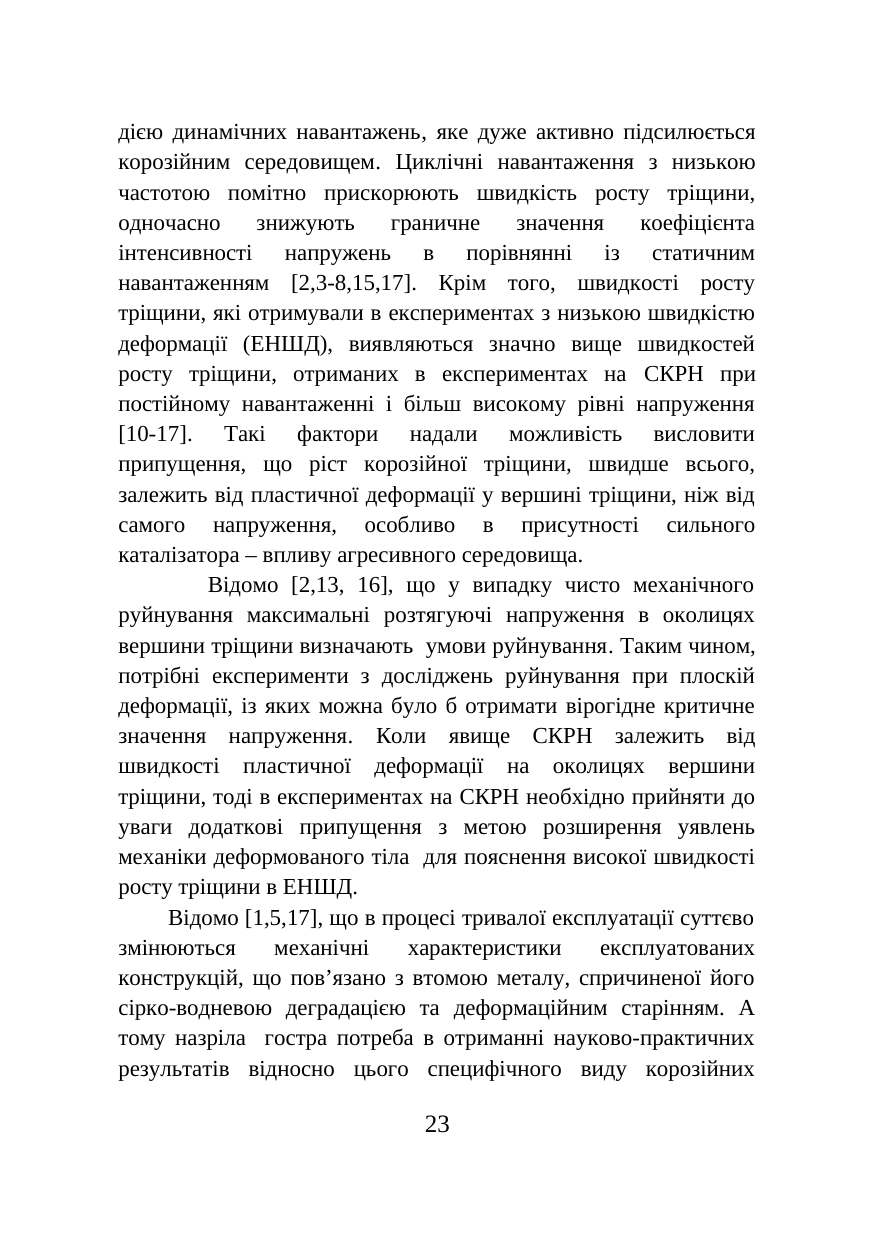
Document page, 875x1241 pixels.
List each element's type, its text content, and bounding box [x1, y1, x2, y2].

text Відомо [2,13, 16], що у випадку чисто механічного руйнування максимальні розтягуючі напруження в околицях вершини тріщини визначають умови руйнування. Таким чином, потрібні експерименти з досліджень руйнування при плоскій деформації, із яких можна було б отримати вірогідне критичне значення напруження. Коли явище СКРН залежить від швидкості пластичної деформації на околицях вершини тріщини, тоді в експериментах на СКРН необхідно прийняти до уваги додаткові припущення з метою розширення уявлень механіки деформованого тіла для пояснення високої швидкості росту тріщини в ЕНШД. [118, 571, 756, 900]
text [118, 903, 756, 1081]
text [118, 118, 756, 567]
